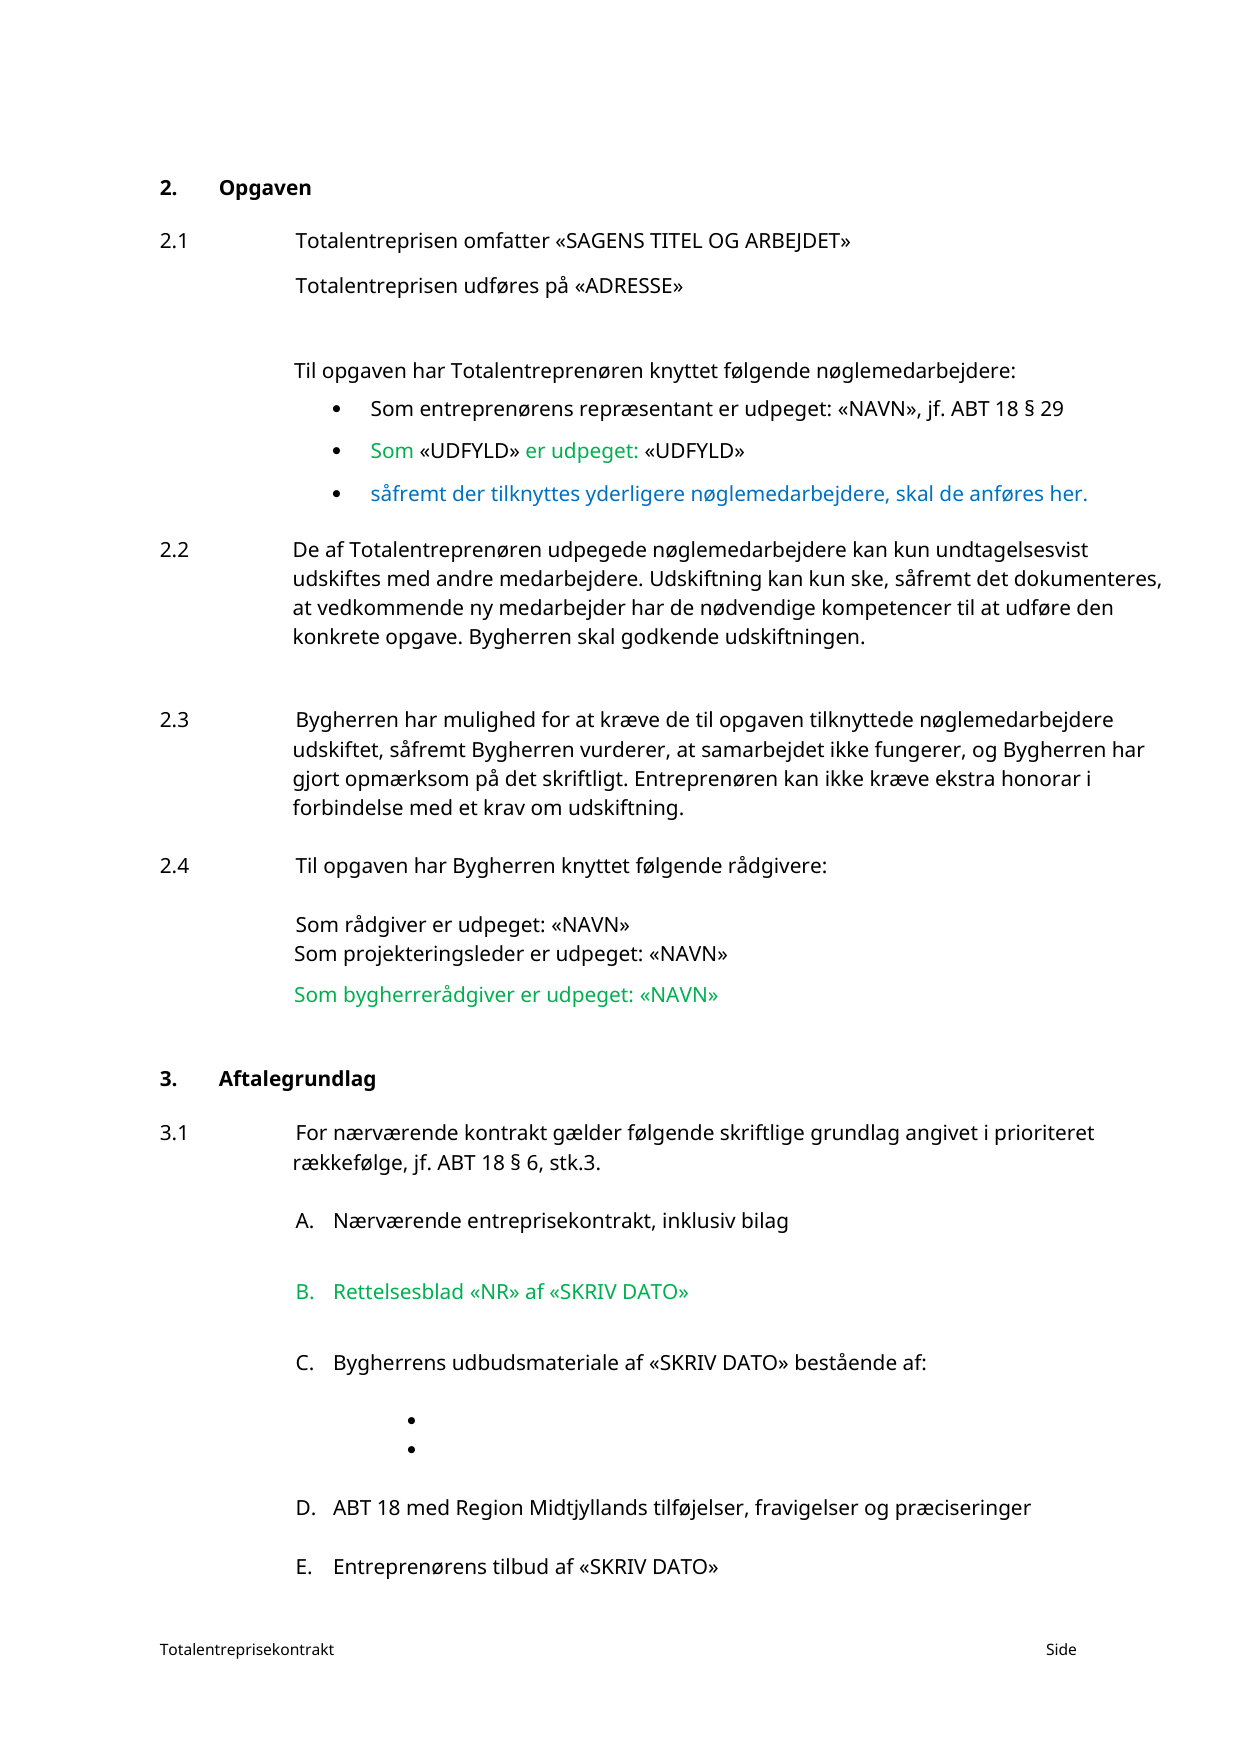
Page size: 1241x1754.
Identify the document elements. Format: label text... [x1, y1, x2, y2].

list Entreprenørens tilbud af «SKRIV DATO» [295, 1551, 1166, 1580]
subtitle 3. Aftalegrundlag [159, 1051, 1166, 1093]
list Som «UDFYLD» er udpeget: «UDFYLD» [333, 436, 1166, 465]
list Som entreprenørens repræsentant er udpeget: «NAVN», jf. ABT 18 § 29 [333, 394, 1166, 422]
list De af Totalentreprenøren udpegede nøglemedarbejdere kan kun undtagelsesvist udskiftes med andre medarbejdere. Udskiftning kan kun ske, såfremt det dokumenteres, at vedkommende ny medarbejder har de nødvendige kompetencer til at udføre den konkrete opgave. Bygherren skal godkende udskiftningen. [159, 534, 1166, 651]
list Bygherrens udbudsmateriale af «SKRIV DATO» bestående af: [295, 1347, 1166, 1405]
list Bygherren har mulighed for at kræve de til opgaven tilknyttede nøglemedarbejdere udskiftet, såfremt Bygherren vurderer, at samarbejdet ikke fungerer, og Bygherren har gjort opmærksom på det skriftligt. Entreprenøren kan ikke kræve ekstra honorar i forbindelse med et krav om udskiftning. [159, 705, 1166, 821]
text Til opgaven har Totalentreprenøren knyttet følgende nøglemedarbejdere: [294, 355, 1166, 384]
list Totalentreprisen omfatter «SAGENS TITEL OG ARBEJDET» [159, 226, 1166, 254]
text Som bygherrerådgiver er udpeget: «NAVN» [294, 980, 1166, 1009]
list Til opgaven har Bygherren knyttet følgende rådgivere: [159, 851, 1166, 909]
list Nærværende entreprisekontrakt, inklusiv bilag [295, 1205, 1166, 1264]
list Rettelsesblad «NR» af «SKRIV DATO» [295, 1276, 1166, 1334]
subtitle 2. Opgaven [159, 159, 1166, 201]
list ABT 18 med Region Midtjyllands tilføjelser, fravigelser og præciseringer [295, 1493, 1166, 1522]
list For nærværende kontrakt gælder følgende skriftlige grundlag angivet i prioriteret rækkefølge, jf. ABT 18 § 6, stk.3. [159, 1118, 1166, 1176]
text Som rådgiver er udpeget: «NAVN» Som projekteringsleder er udpeget: «NAVN» [294, 909, 1166, 967]
list såfremt der tilknyttes yderligere nøglemedarbejdere, skal de anføres her. [333, 479, 1166, 507]
text Totalentreprisen udføres på «ADRESSE» [295, 269, 1166, 300]
